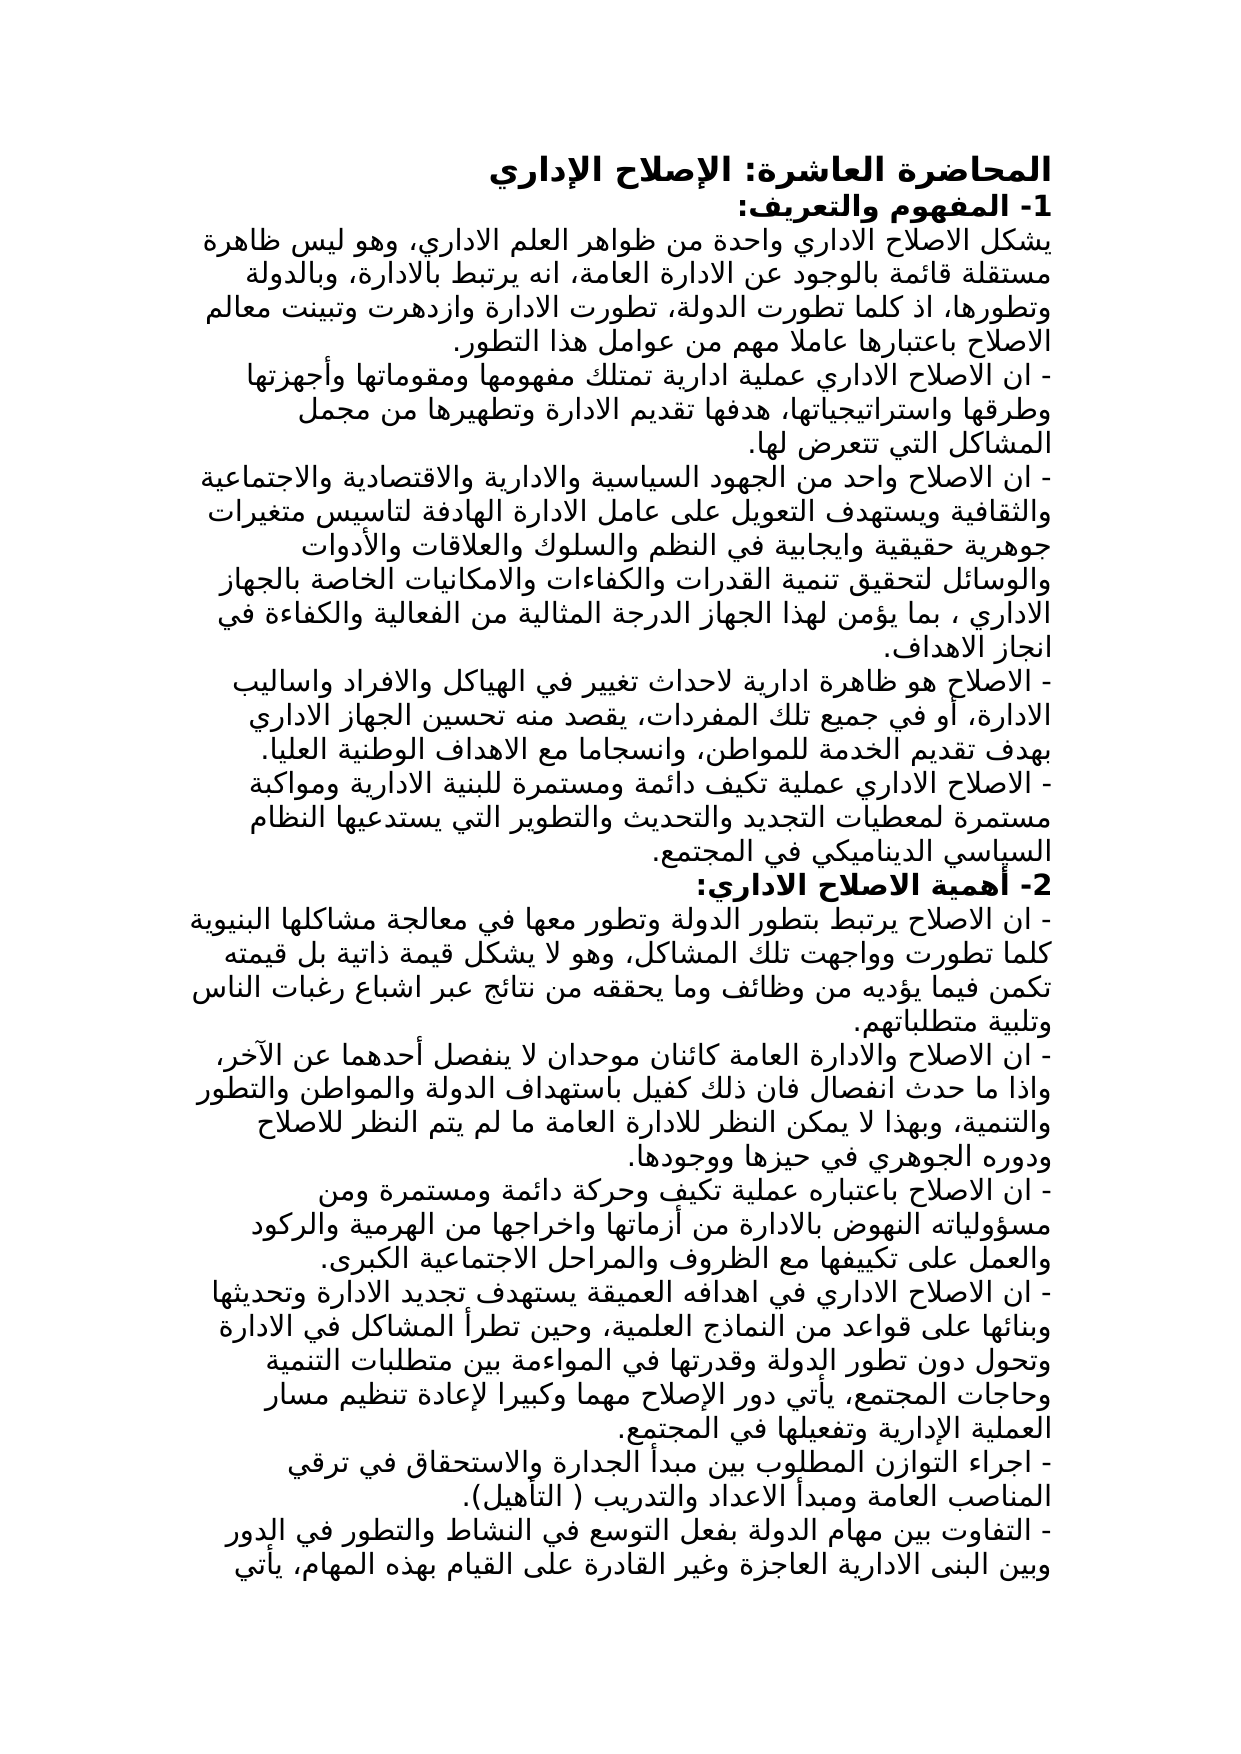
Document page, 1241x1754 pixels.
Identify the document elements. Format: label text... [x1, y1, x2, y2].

text - الاصلاح الاداري عملية تكيف دائمة ومستمرة للبنية الادارية ومواكبة مستمرة لمعطيات التجديد والتحديث والتطوير التي يستدعيها النظام السياسي الديناميكي في المجتمع. [187, 766, 1053, 868]
text 1- المفهوم والتعريف: [187, 189, 1053, 223]
text - ان الاصلاح الاداري في اهدافه العميقة يستهدف تجديد الادارة وتحديثها وبنائها على قواعد من النماذج العلمية، وحين تطرأ المشاكل في الادارة وتحول دون تطور الدولة وقدرتها في المواءمة بين متطلبات التنمية وحاجات المجتمع، يأتي دور الإصلاح مهما وكبيرا لإعادة تنظيم مسار العملية الإدارية وتفعيلها في المجتمع. [187, 1276, 1053, 1445]
text - ان الاصلاح والادارة العامة كائنان موحدان لا ينفصل أحدهما عن الآخر، واذا ما حدث انفصال فان ذلك كفيل باستهداف الدولة والمواطن والتطور والتنمية، وبهذا لا يمكن النظر للادارة العامة ما لم يتم النظر للاصلاح ودوره الجوهري في حيزها ووجودها. [187, 1038, 1053, 1174]
text - ان الاصلاح يرتبط بتطور الدولة وتطور معها في معالجة مشاكلها البنيوية كلما تطورت وواجهت تلك المشاكل، وهو لا يشكل قيمة ذاتية بل قيمته تكمن فيما يؤديه من وظائف وما يحققه من نتائج عبر اشباع رغبات الناس وتلبية متطلباتهم. [187, 902, 1053, 1038]
text - اجراء التوازن المطلوب بين مبدأ الجدارة والاستحقاق في ترقي المناصب العامة ومبدأ الاعداد والتدريب ( التأهيل). [187, 1445, 1053, 1513]
text - ان الاصلاح الاداري عملية ادارية تمتلك مفهومها ومقوماتها وأجهزتها وطرقها واستراتيجياتها، هدفها تقديم الادارة وتطهيرها من مجمل المشاكل التي تتعرض لها. [187, 359, 1053, 461]
text - الاصلاح هو ظاهرة ادارية لاحداث تغيير في الهياكل والافراد واساليب الادارة، أو في جميع تلك المفردات، يقصد منه تحسين الجهاز الاداري بهدف تقديم الخدمة للمواطن، وانسجاما مع الاهداف الوطنية العليا. [187, 664, 1053, 766]
text - ان الاصلاح واحد من الجهود السياسية والادارية والاقتصادية والاجتماعية والثقافية ويستهدف التعويل على عامل الادارة الهادفة لتاسيس متغيرات جوهرية حقيقية وايجابية في النظم والسلوك والعلاقات والأدوات والوسائل لتحقيق تنمية القدرات والكفاءات والامكانيات الخاصة بالجهاز الاداري ، بما يؤمن لهذا الجهاز الدرجة المثالية من الفعالية والكفاءة في انجاز الاهداف. [187, 461, 1053, 664]
text 2- أهمية الاصلاح الاداري: [187, 868, 1053, 902]
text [187, 1513, 1053, 1581]
text المحاضرة العاشرة: الإصلاح الإداري [187, 150, 1053, 189]
text يشكل الاصلاح الاداري واحدة من ظواهر العلم الاداري، وهو ليس ظاهرة مستقلة قائمة بالوجود عن الادارة العامة، انه يرتبط بالادارة، وبالدولة وتطورها، اذ كلما تطورت الدولة، تطورت الادارة وازدهرت وتبينت معالم الاصلاح باعتبارها عاملا مهم من عوامل هذا التطور. [187, 223, 1053, 359]
text - ان الاصلاح باعتباره عملية تكيف وحركة دائمة ومستمرة ومن مسؤولياته النهوض بالادارة من أزماتها واخراجها من الهرمية والركود والعمل على تكييفها مع الظروف والمراحل الاجتماعية الكبرى. [187, 1174, 1053, 1276]
